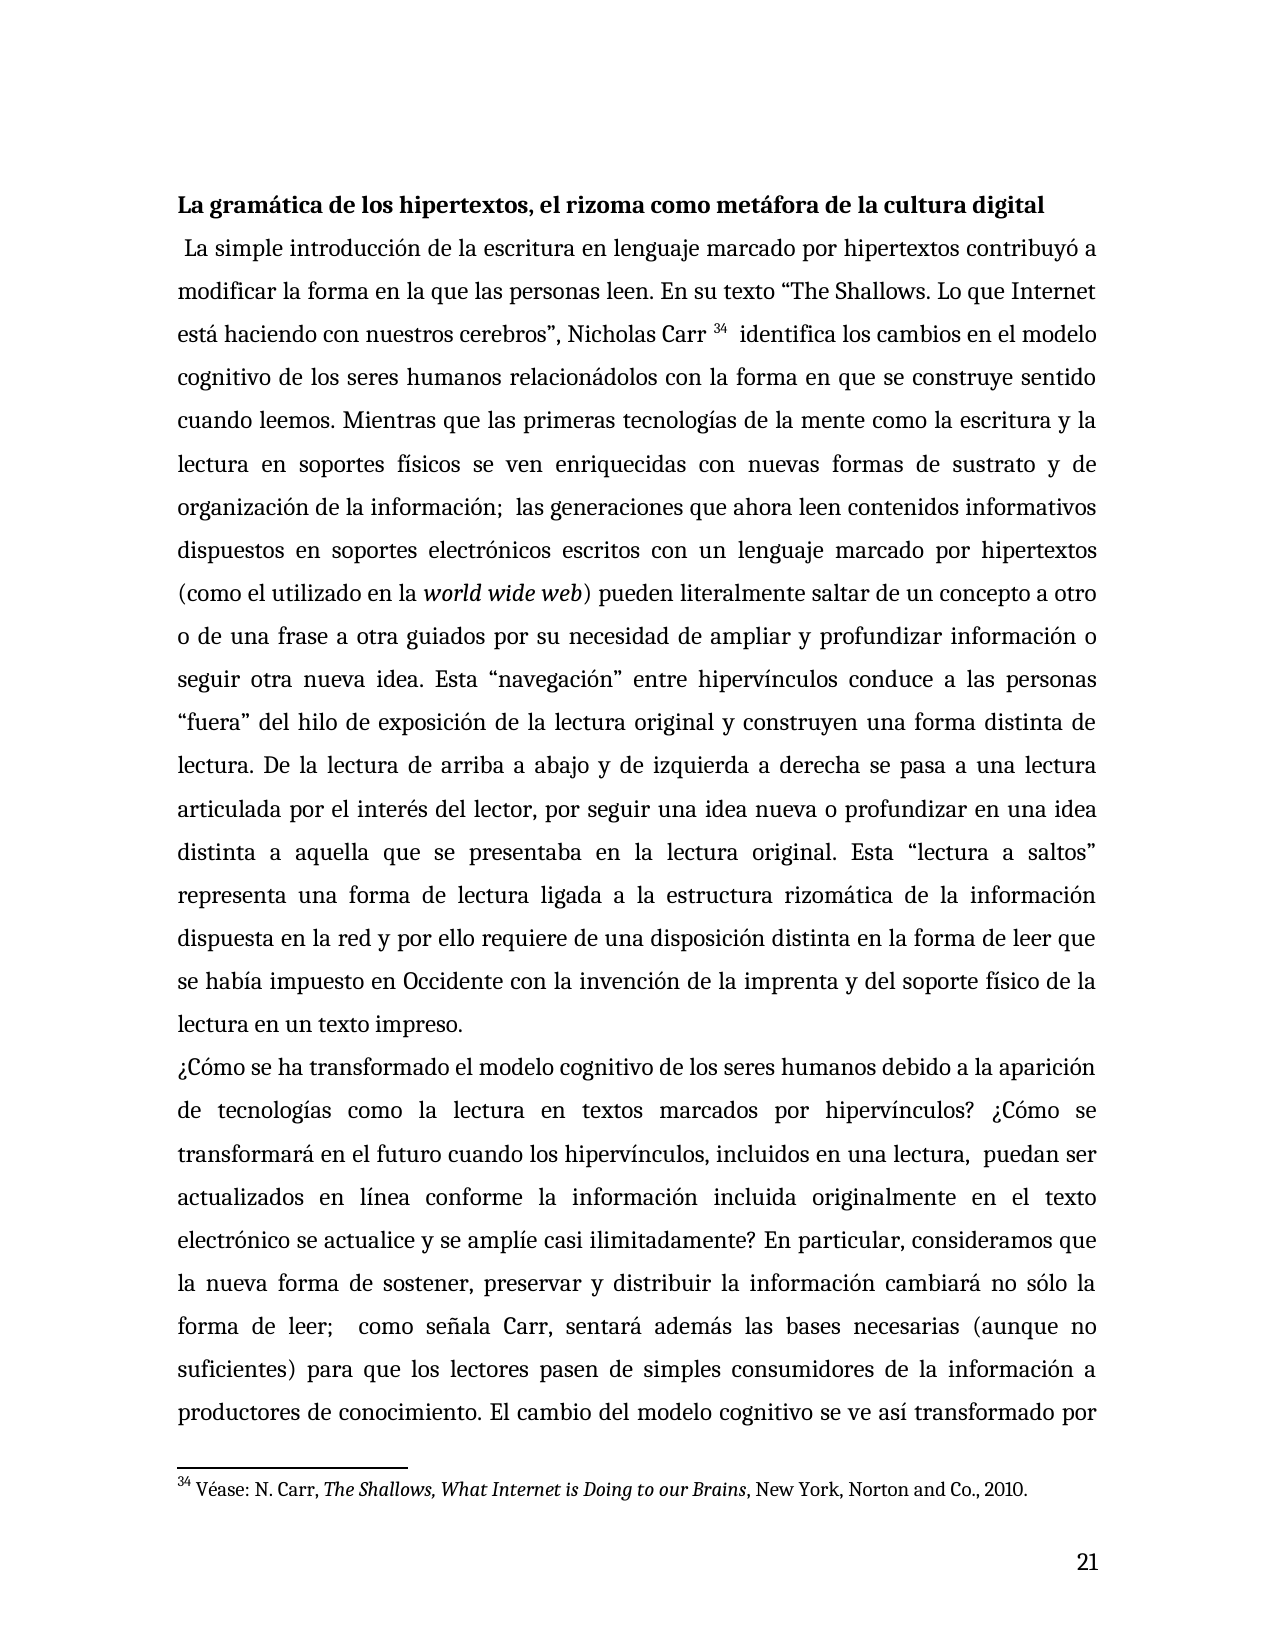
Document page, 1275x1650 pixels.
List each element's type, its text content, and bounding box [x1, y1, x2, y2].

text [177, 1053, 1098, 1427]
text La simple introducción de la escritura en lenguaje marcado por hipertextos contribuyó a modificar la forma en la que las personas leen. En su texto “The Shallows. Lo que Internet está haciendo con nuestros cerebros”, Nicholas Carr identifica los cambios en el modelo cognitivo de los seres humanos relacionádolos con la forma en que se construye sentido cuando leemos. Mientras que las primeras tecnologías de la mente como la escritura y la lectura en soportes físicos se ven enriquecidas con nuevas formas de sustrato y de organización de la información; las generaciones que ahora leen contenidos informativos dispuestos en soportes electrónicos escritos con un lenguaje marcado por hipertextos (como el utilizado en la world wide web) pueden literalmente saltar de un concepto a otro o de una frase a otra guiados por su necesidad de ampliar y profundizar información o seguir otra nueva idea. Esta “navegación” entre hipervínculos conduce a las personas “fuera” del hilo de exposición de la lectura original y construyen una forma distinta de lectura. De la lectura de arriba a abajo y de izquierda a derecha se pasa a una lectura articulada por el interés del lector, por seguir una idea nueva o profundizar en una idea distinta a aquella que se presentaba en la lectura original. Esta “lectura a saltos” representa una forma de lectura ligada a la estructura rizomática de la información dispuesta en la red y por ello requiere de una disposición distinta en la forma de leer que se había impuesto en Occidente con la invención de la imprenta y del soporte físico de la lectura en un texto impreso. [177, 234, 1098, 1039]
text La gramática de los hipertextos, el rizoma como metáfora de la cultura digital [177, 191, 1098, 219]
